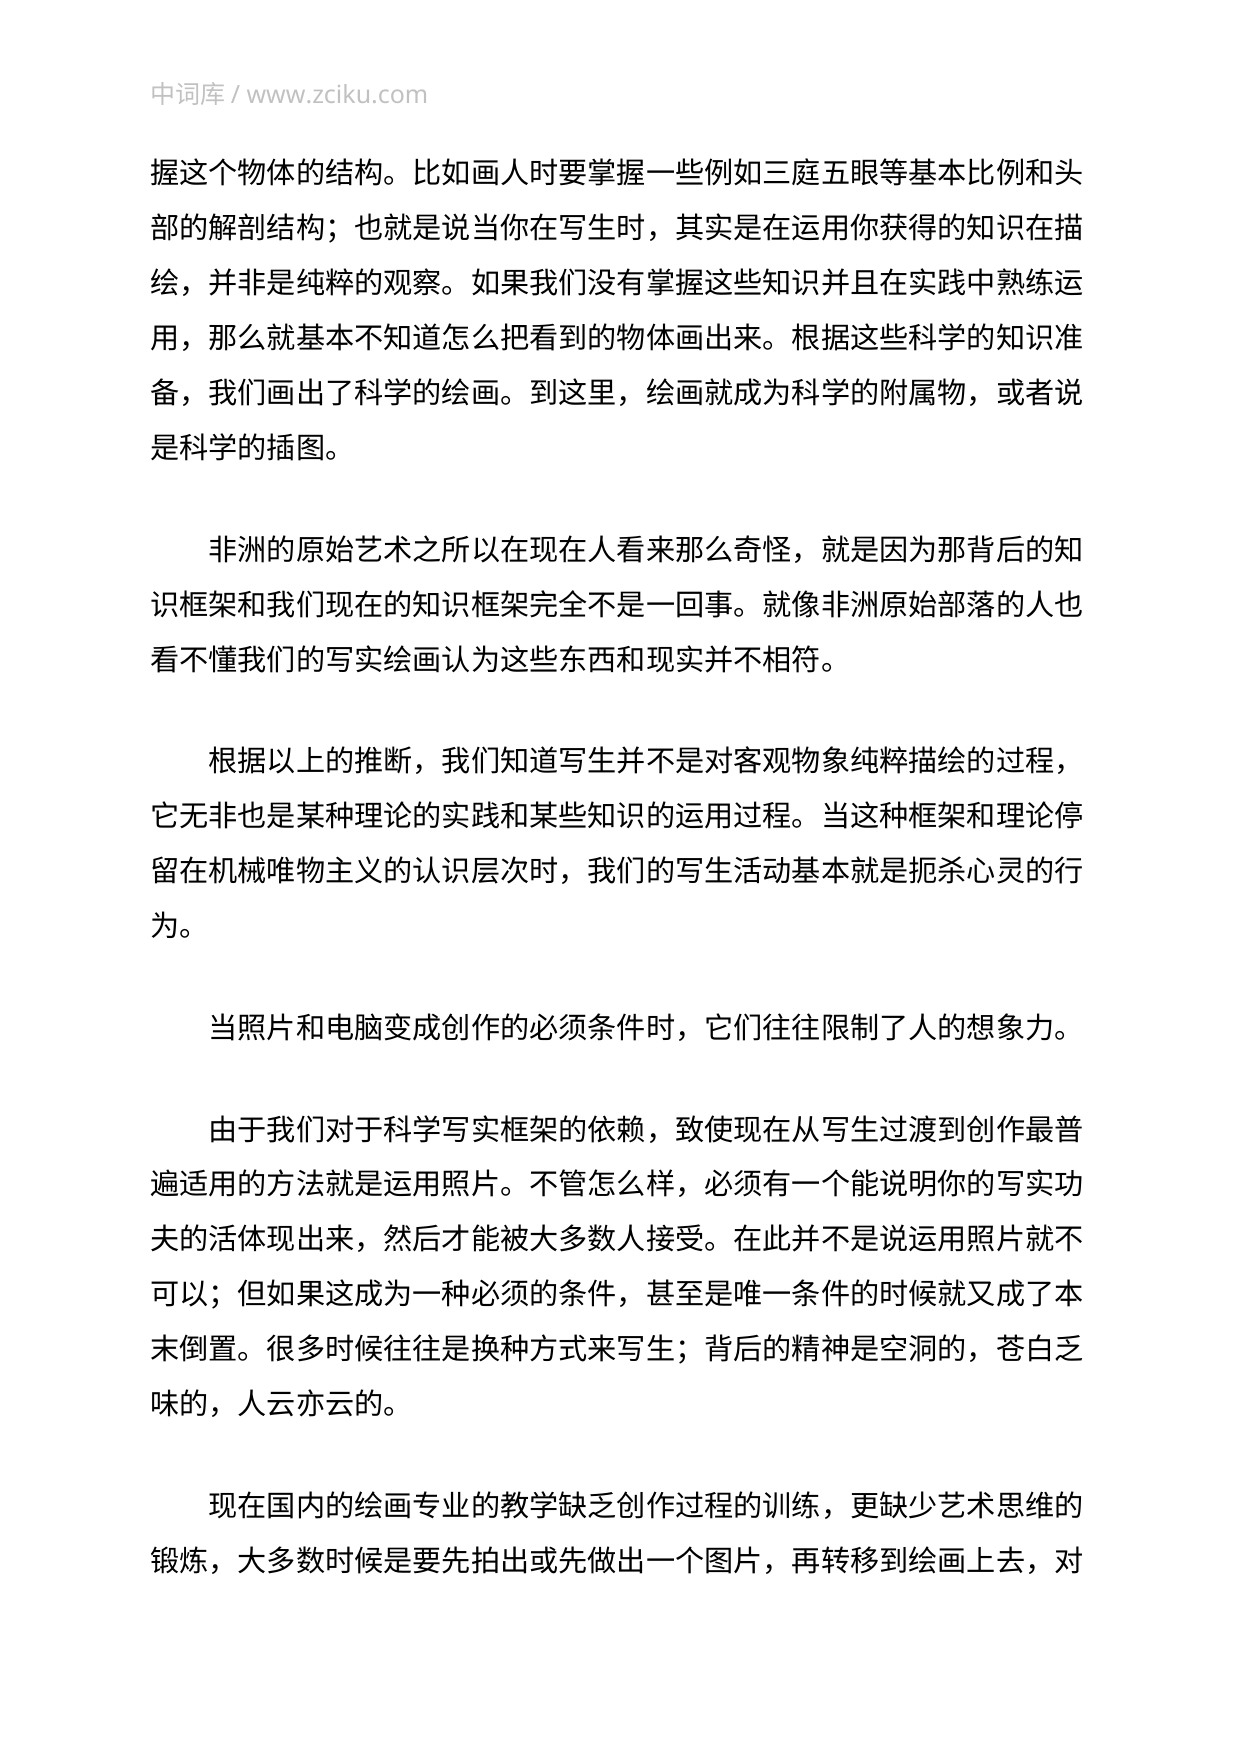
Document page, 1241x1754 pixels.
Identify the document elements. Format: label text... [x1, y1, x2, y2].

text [150, 150, 1090, 467]
text 非洲的原始艺术之所以在现在人看来那么奇怪，就是因为那背后的知识框架和我们现在的知识框架完全不是一回事。就像非洲原始部落的人也看不懂我们的写实绘画认为这些东西和现实并不相符。 [150, 526, 1090, 678]
text 根据以上的推断，我们知道写生并不是对客观物象纯粹描绘的过程，它无非也是某种理论的实践和某些知识的运用过程。当这种框架和理论停留在机械唯物主义的认识层次时，我们的写生活动基本就是扼杀心灵的行为。 [150, 738, 1090, 945]
text 当照片和电脑变成创作的必须条件时，它们往往限制了人的想象力。 [150, 1004, 1090, 1047]
text 由于我们对于科学写实框架的依赖，致使现在从写生过渡到创作最普遍适用的方法就是运用照片。不管怎么样，必须有一个能说明你的写实功夫的活体现出来，然后才能被大多数人接受。在此并不是说运用照片就不可以；但如果这成为一种必须的条件，甚至是唯一条件的时候就又成了本末倒置。很多时候往往是换种方式来写生；背后的精神是空洞的，苍白乏味的，人云亦云的。 [150, 1106, 1090, 1423]
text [150, 1482, 1090, 1579]
